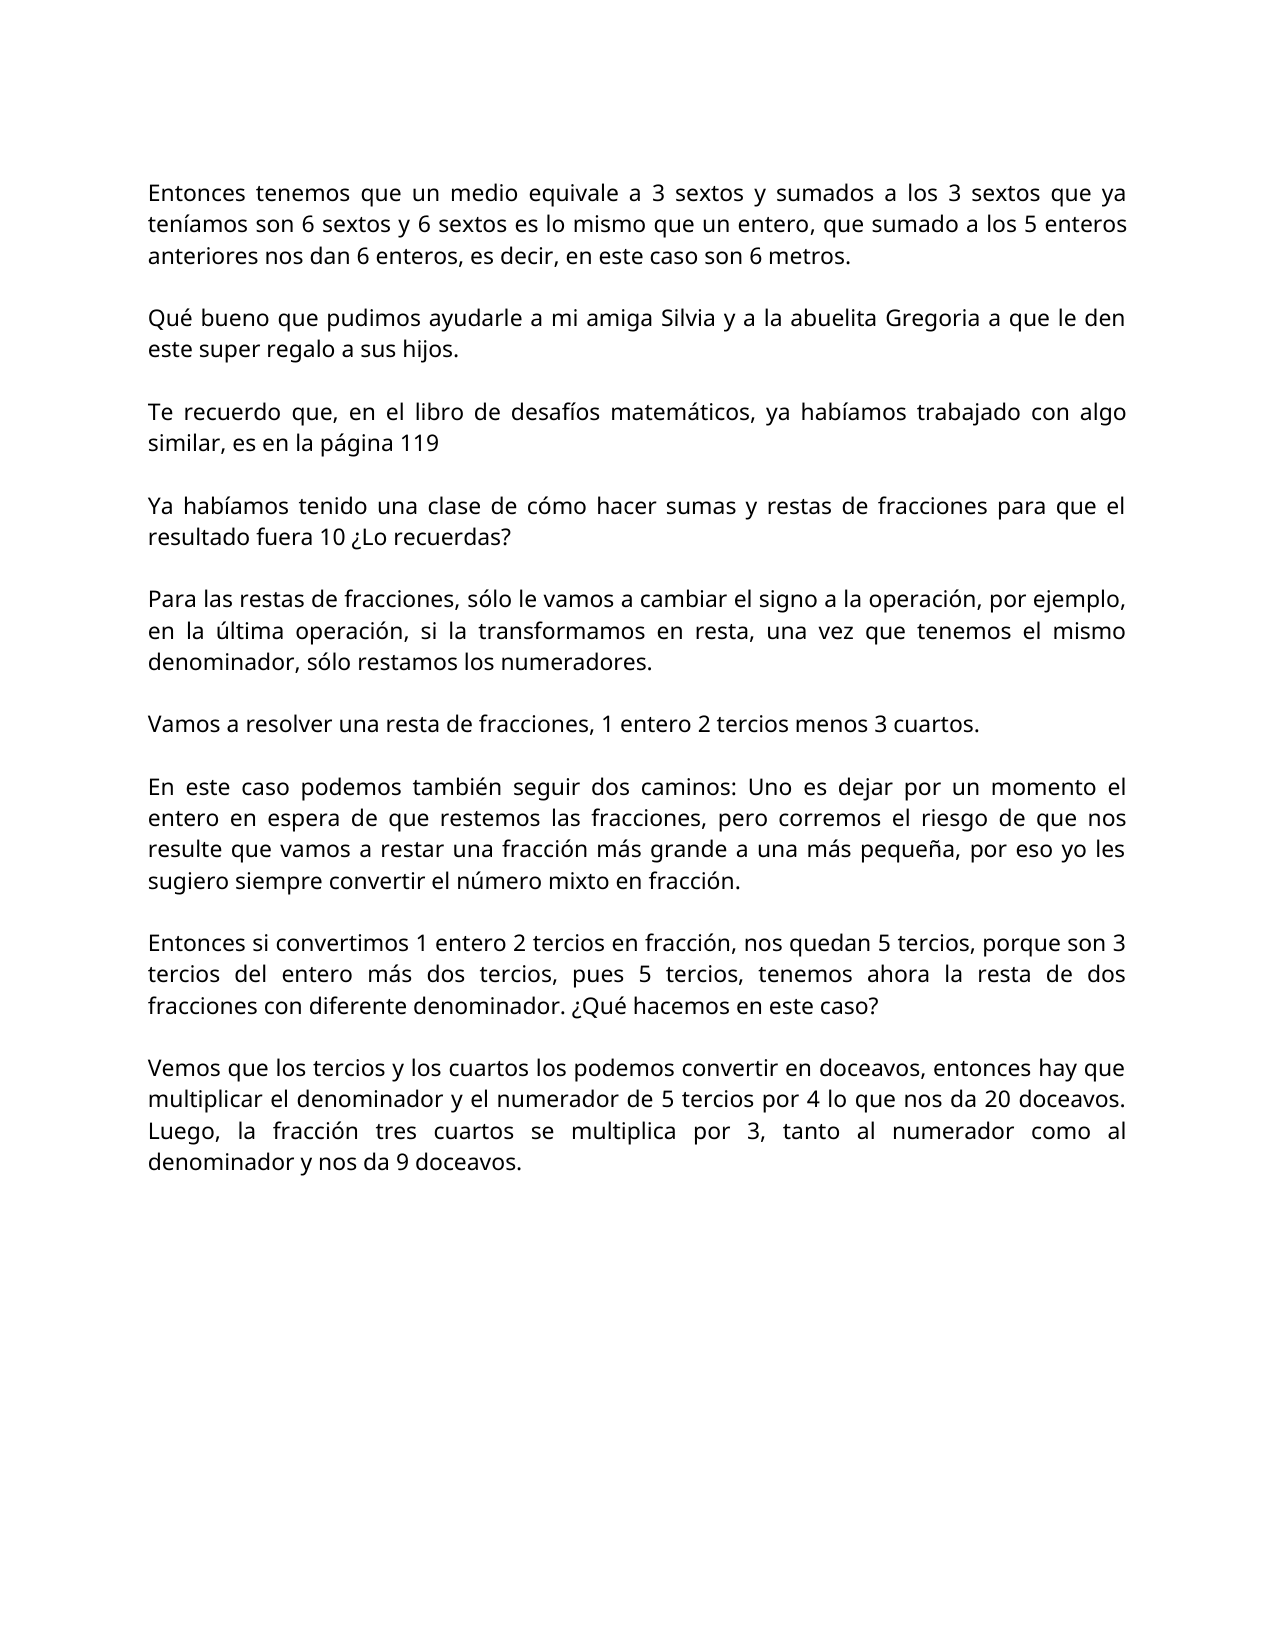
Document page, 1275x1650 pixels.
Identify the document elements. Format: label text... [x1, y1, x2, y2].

text En este caso podemos también seguir dos caminos: Uno es dejar por un momento el entero en espera de que restemos las fracciones, pero corremos el riesgo de que nos resulte que vamos a restar una fracción más grande a una más pequeña, por eso yo les sugiero siempre convertir el número mixto en fracción. [148, 771, 1127, 896]
text Vamos a resolver una resta de fracciones, 1 entero 2 tercios menos 3 cuartos. [148, 708, 1127, 740]
text Entonces tenemos que un medio equivale a 3 sextos y sumados a los 3 sextos que ya teníamos son 6 sextos y 6 sextos es lo mismo que un entero, que sumado a los 5 enteros anteriores nos dan 6 enteros, es decir, en este caso son 6 metros. [148, 177, 1127, 271]
text Te recuerdo que, en el libro de desafíos matemáticos, ya habíamos trabajado con algo similar, es en la página 119 [148, 396, 1127, 458]
text Para las restas de fracciones, sólo le vamos a cambiar el signo a la operación, por ejemplo, en la última operación, si la transformamos en resta, una vez que tenemos el mismo denominador, sólo restamos los numeradores. [148, 583, 1127, 677]
text Qué bueno que pudimos ayudarle a mi amiga Silvia y a la abuelita Gregoria a que le den este super regalo a sus hijos. [148, 302, 1127, 365]
text Entonces si convertimos 1 entero 2 tercios en fracción, nos quedan 5 tercios, porque son 3 tercios del entero más dos tercios, pues 5 tercios, tenemos ahora la resta de dos fracciones con diferente denominador. ¿Qué hacemos en este caso? [148, 927, 1127, 1021]
text Ya habíamos tenido una clase de cómo hacer sumas y restas de fracciones para que el resultado fuera 10 ¿Lo recuerdas? [148, 490, 1127, 552]
text Vemos que los tercios y los cuartos los podemos convertir en doceavos, entonces hay que multiplicar el denominador y el numerador de 5 tercios por 4 lo que nos da 20 doceavos. Luego, la fracción tres cuartos se multiplica por 3, tanto al numerador como al denominador y nos da 9 doceavos. [148, 1052, 1127, 1177]
